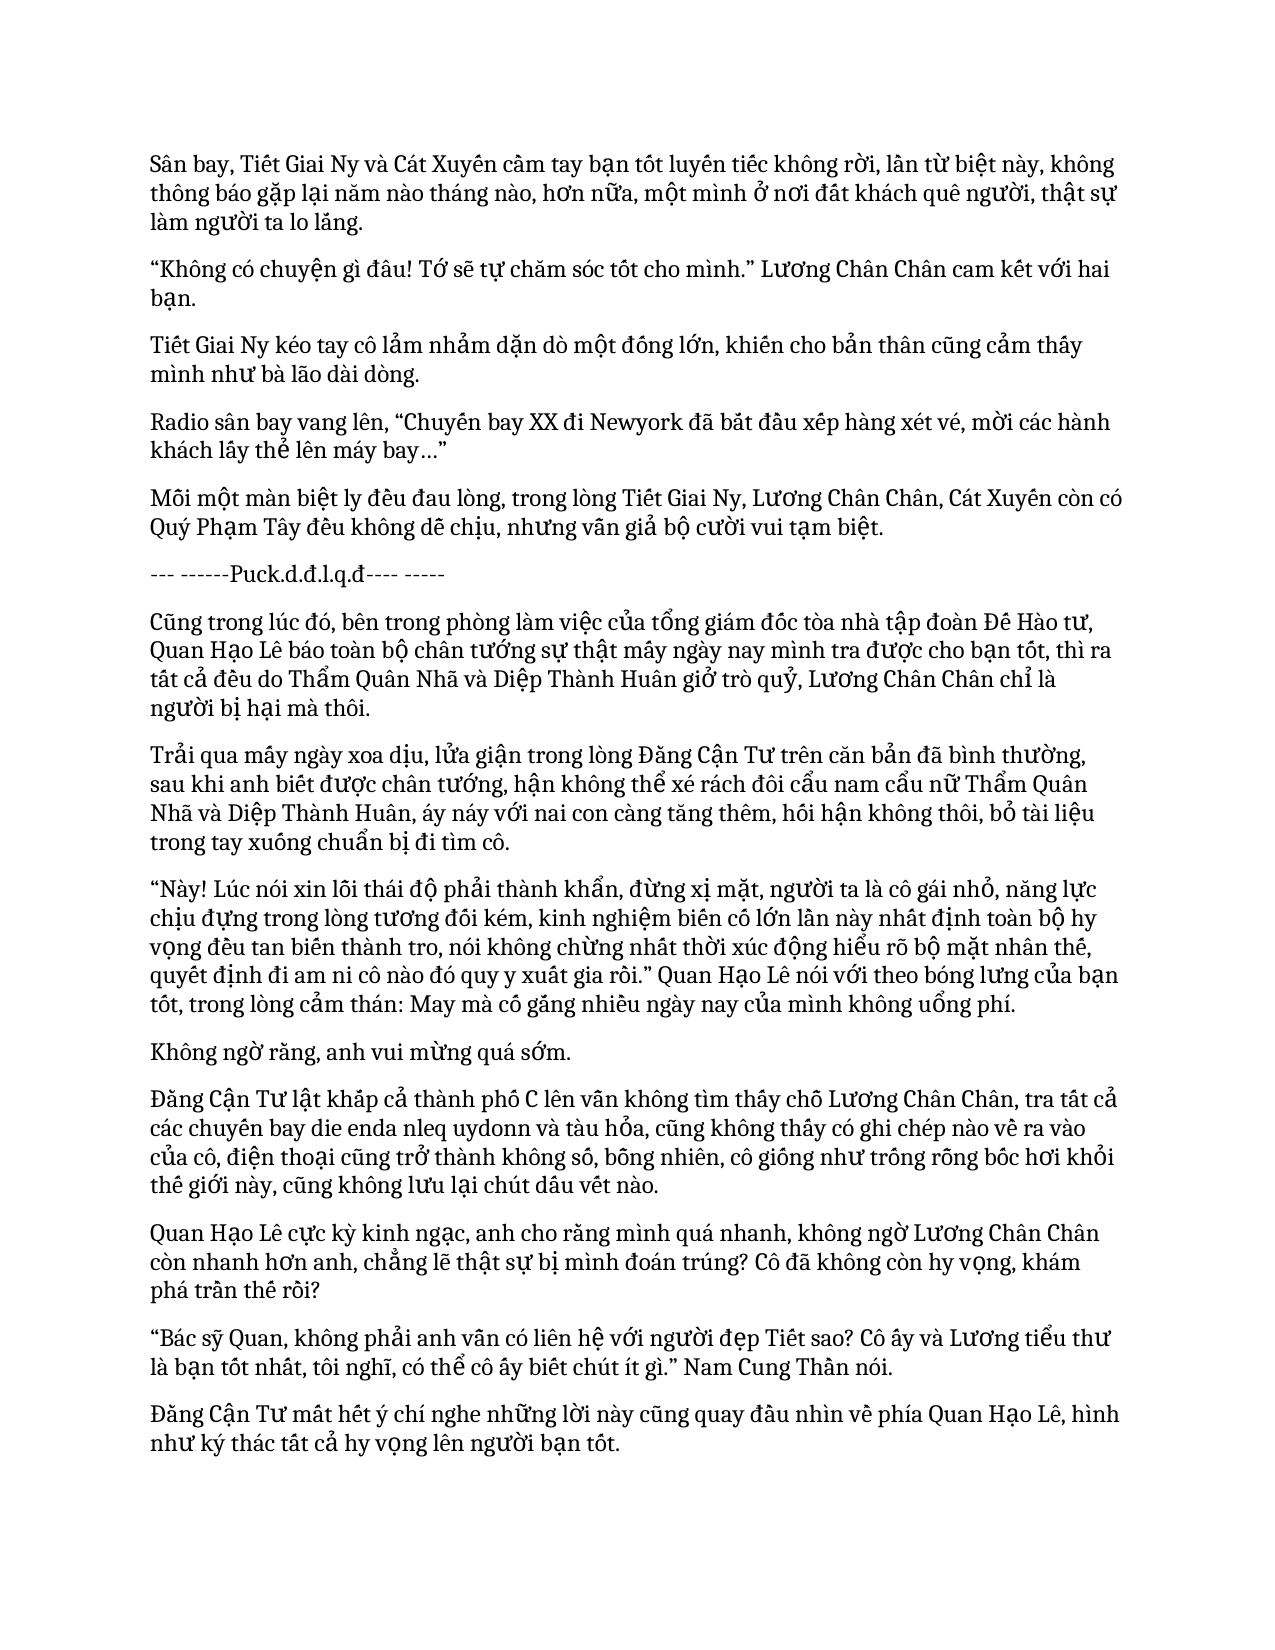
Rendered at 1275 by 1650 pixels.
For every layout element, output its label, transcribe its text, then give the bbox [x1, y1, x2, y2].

text “Này! Lúc nói xin lỗi thái độ phải thành khẩn, đừng xị mặt, người ta là cô gái nhỏ, năng lực chịu đựng trong lòng tương đối kém, kinh nghiệm biến cố lớn lần này nhất định toàn bộ hy vọng đều tan biến thành tro, nói không chừng nhất thời xúc động hiểu rõ bộ mặt nhân thế, quyết định đi am ni cô nào đó quy y xuất gia rồi.” Quan Hạo Lê nói với theo bóng lưng của bạn tốt, trong lòng cảm thán: May mà cố gắng nhiều ngày nay của mình không uổng phí. [150, 875, 1125, 1019]
text Trải qua mấy ngày xoa dịu, lửa giận trong lòng Đằng Cận Tư trên căn bản đã bình thường, sau khi anh biết được chân tướng, hận không thể xé rách đôi cẩu nam cẩu nữ Thẩm Quân Nhã và Diệp Thành Huân, áy náy với nai con càng tăng thêm, hối hận không thôi, bỏ tài liệu trong tay xuống chuẩn bị đi tìm cô. [150, 741, 1125, 856]
text Tiết Giai Ny kéo tay cô lảm nhảm dặn dò một đống lớn, khiến cho bản thân cũng cảm thấy mình như bà lão dài dòng. [150, 331, 1125, 389]
text Sân bay, Tiết Giai Ny và Cát Xuyến cầm tay bạn tốt luyến tiếc không rời, lần từ biệt này, không thông báo gặp lại năm nào tháng nào, hơn nữa, một mình ở nơi đất khách quê người, thật sự làm người ta lo lắng. [150, 150, 1125, 236]
text Quan Hạo Lê cực kỳ kinh ngạc, anh cho rằng mình quá nhanh, không ngờ Lương Chân Chân còn nhanh hơn anh, chẳng lẽ thật sự bị mình đoán trúng? Cô đã không còn hy vọng, khám phá trần thế rồi? [150, 1219, 1125, 1305]
text “Không có chuyện gì đâu! Tớ sẽ tự chăm sóc tốt cho mình.” Lương Chân Chân cam kết với hai bạn. [150, 255, 1125, 312]
text Cũng trong lúc đó, bên trong phòng làm việc của tổng giám đốc tòa nhà tập đoàn Đế Hào tư, Quan Hạo Lê báo toàn bộ chân tướng sự thật mấy ngày nay mình tra được cho bạn tốt, thì ra tất cả đều do Thẩm Quân Nhã và Diệp Thành Huân giở trò quỷ, Lương Chân Chân chỉ là người bị hại mà thôi. [150, 607, 1125, 722]
text Đằng Cận Tư lật khắp cả thành phố C lên vẫn không tìm thấy chỗ Lương Chân Chân, tra tất cả các chuyến bay die enda nleq uydonn và tàu hỏa, cũng không thấy có ghi chép nào về ra vào của cô, điện thoại cũng trở thành không số, bỗng nhiên, cô giống như trống rỗng bốc hơi khỏi thế giới này, cũng không lưu lại chút dấu vết nào. [150, 1085, 1125, 1200]
text Radio sân bay vang lên, “Chuyến bay XX đi Newyork đã bắt đầu xếp hàng xét vé, mời các hành khách lấy thẻ lên máy bay…” [150, 407, 1125, 465]
text Mỗi một màn biệt ly đều đau lòng, trong lòng Tiết Giai Ny, Lương Chân Chân, Cát Xuyến còn có Quý Phạm Tây đều không dễ chịu, nhưng vẫn giả bộ cười vui tạm biệt. [150, 484, 1125, 541]
text Không ngờ rằng, anh vui mừng quá sớm. [150, 1037, 1125, 1066]
text “Bác sỹ Quan, không phải anh vẫn có liên hệ với người đẹp Tiết sao? Cô ấy và Lương tiểu thư là bạn tốt nhất, tôi nghĩ, có thể cô ấy biết chút ít gì.” Nam Cung Thần nói. [150, 1324, 1125, 1381]
text Đằng Cận Tư mất hết ý chí nghe những lời này cũng quay đầu nhìn về phía Quan Hạo Lê, hình như ký thác tất cả hy vọng lên người bạn tốt. [150, 1400, 1125, 1457]
text --- ------Puck.d.đ.l.q.đ---- ----- [150, 560, 1125, 589]
